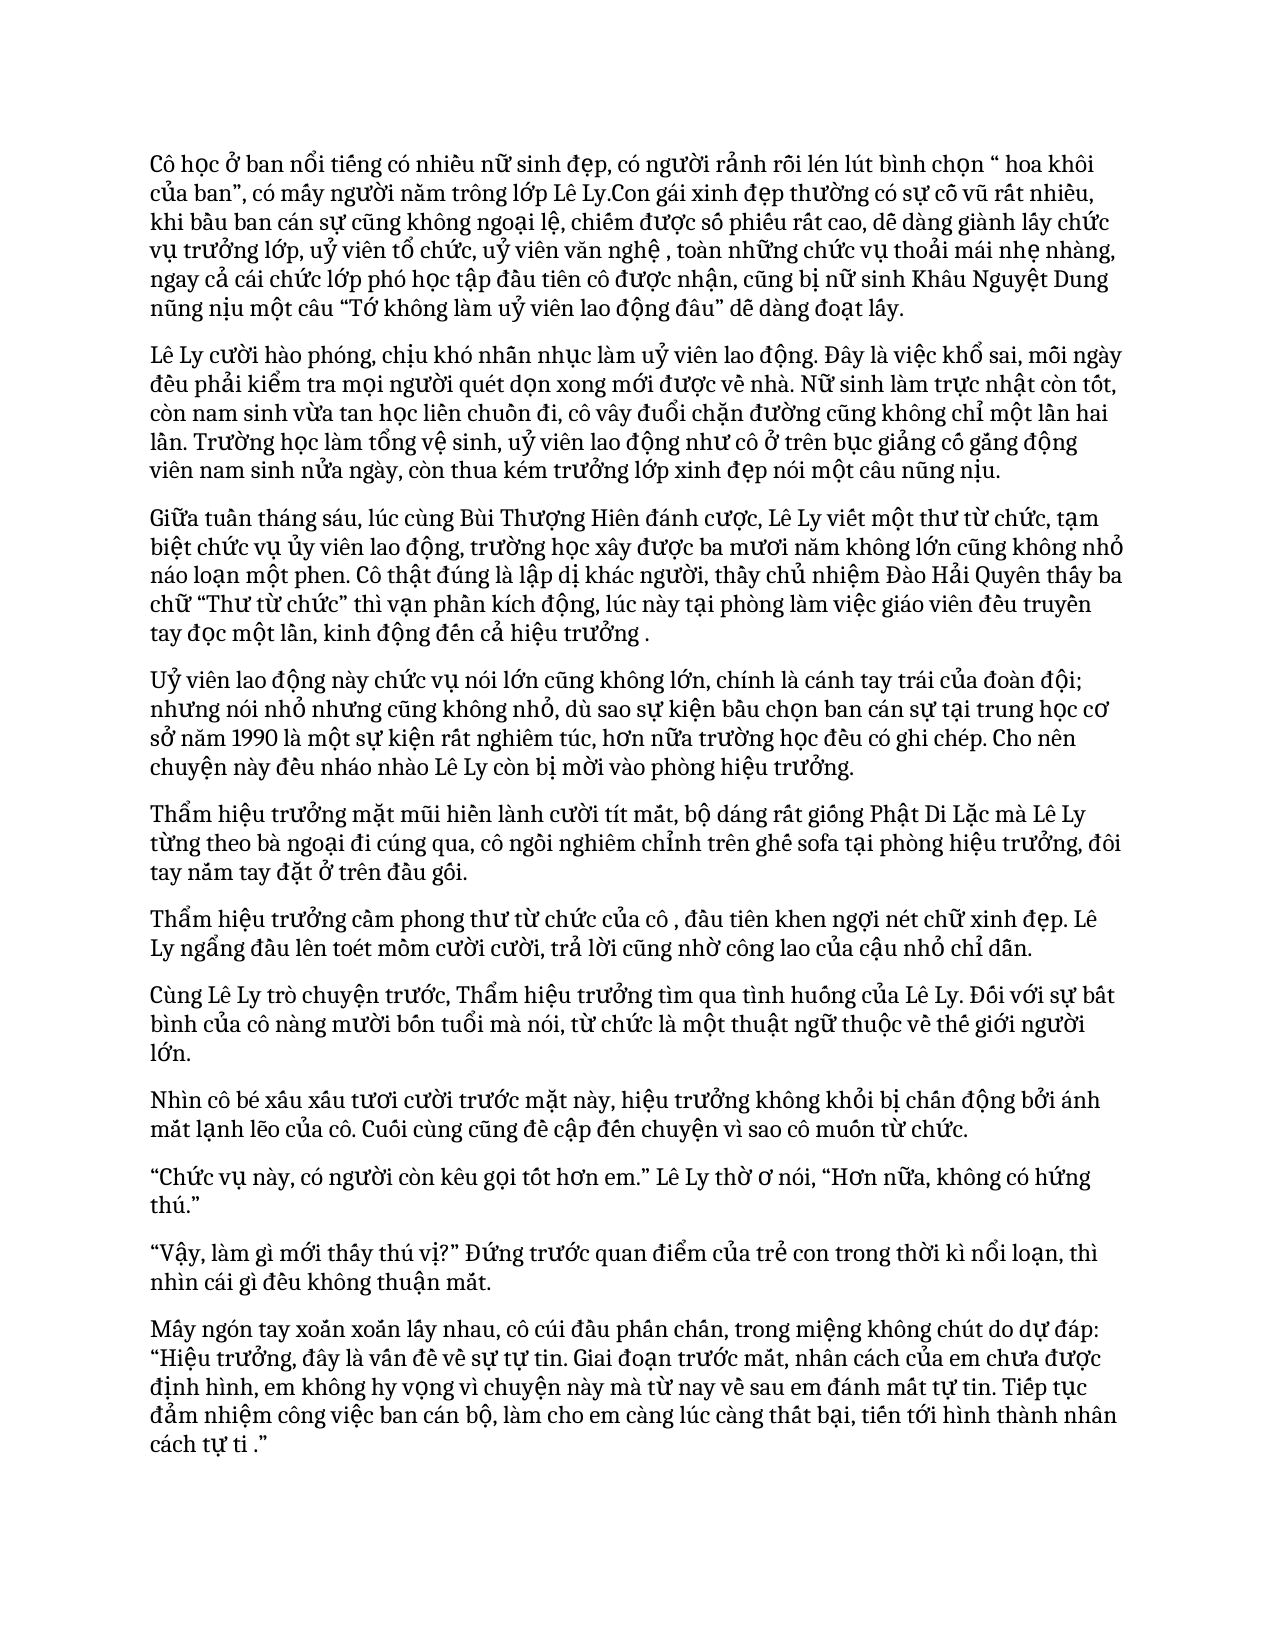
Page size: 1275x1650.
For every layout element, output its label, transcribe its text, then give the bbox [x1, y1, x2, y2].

text Thẩm hiệu trưởng cầm phong thư từ chức của cô , đầu tiên khen ngợi nét chữ xinh đẹp. Lê Ly ngẩng đầu lên toét mồm cười cười, trả lời cũng nhờ công lao của cậu nhỏ chỉ dẫn. [150, 905, 1125, 962]
text Cùng Lê Ly trò chuyện trước, Thẩm hiệu trưởng tìm qua tình huống của Lê Ly. Đối với sự bất bình của cô nàng mười bốn tuổi mà nói, từ chức là một thuật ngữ thuộc về thế giới người lớn. [150, 981, 1125, 1067]
text Thẩm hiệu trưởng mặt mũi hiền lành cười tít mắt, bộ dáng rất giống Phật Di Lặc mà Lê Ly từng theo bà ngoại đi cúng qua, cô ngồi nghiêm chỉnh trên ghế sofa tại phòng hiệu trưởng, đôi tay nắm tay đặt ở trên đầu gối. [150, 800, 1125, 886]
text “Vậy, làm gì mới thấy thú vị?” Đứng trước quan điểm của trẻ con trong thời kì nổi loạn, thì nhìn cái gì đều không thuận mắt. [150, 1239, 1125, 1296]
text Giữa tuần tháng sáu, lúc cùng Bùi Thượng Hiên đánh cược, Lê Ly viết một thư từ chức, tạm biệt chức vụ ủy viên lao động, trường học xây được ba mươi năm không lớn cũng không nhỏ náo loạn một phen. Cô thật đúng là lập dị khác người, thầy chủ nhiệm Đào Hải Quyên thấy ba chữ “Thư từ chức” thì vạn phần kích động, lúc này tại phòng làm việc giáo viên đều truyền tay đọc một lần, kinh động đến cả hiệu trưởng . [150, 504, 1125, 647]
text “Chức vụ này, có người còn kêu gọi tốt hơn em.” Lê Ly thờ ơ nói, “Hơn nữa, không có hứng thú.” [150, 1162, 1125, 1220]
text Mấy ngón tay xoắn xoắn lấy nhau, cô cúi đầu phấn chấn, trong miệng không chút do dự đáp: “Hiệu trưởng, đây là vấn đề về sự tự tin. Giai đoạn trước mắt, nhân cách của em chưa được định hình, em không hy vọng vì chuyện này mà từ nay về sau em đánh mất tự tin. Tiếp tục đảm nhiệm công việc ban cán bộ, làm cho em càng lúc càng thất bại, tiến tới hình thành nhân cách tự ti .” [150, 1315, 1125, 1459]
text Uỷ viên lao động này chức vụ nói lớn cũng không lớn, chính là cánh tay trái của đoàn đội; nhưng nói nhỏ nhưng cũng không nhỏ, dù sao sự kiện bầu chọn ban cán sự tại trung học cơ sở năm 1990 là một sự kiện rất nghiêm túc, hơn nữa trường học đều có ghi chép. Cho nên chuyện này đều nháo nhào Lê Ly còn bị mời vào phòng hiệu trưởng. [150, 666, 1125, 781]
text Cô học ở ban nổi tiếng có nhiều nữ sinh đẹp, có người rảnh rỗi lén lút bình chọn “ hoa khôi của ban”, có mấy người nằm trông lớp Lê Ly.Con gái xinh đẹp thường có sự cỗ vũ rất nhiều, khi bầu ban cán sự cũng không ngoại lệ, chiếm được số phiếu rất cao, dễ dàng giành lấy chức vụ trưởng lớp, uỷ viên tổ chức, uỷ viên văn nghệ , toàn những chức vụ thoải mái nhẹ nhàng, ngay cả cái chức lớp phó học tập đầu tiên cô được nhận, cũng bị nữ sinh Khâu Nguyệt Dung nũng nịu một câu “Tớ không làm uỷ viên lao động đâu” dễ dàng đoạt lấy. [150, 150, 1125, 322]
text Lê Ly cười hào phóng, chịu khó nhẫn nhục làm uỷ viên lao động. Đây là việc khổ sai, mỗi ngày đều phải kiểm tra mọi người quét dọn xong mới được về nhà. Nữ sinh làm trực nhật còn tốt, còn nam sinh vừa tan học liền chuồn đi, cô vây đuổi chặn đường cũng không chỉ một lần hai lần. Trường học làm tổng vệ sinh, uỷ viên lao động như cô ở trên bục giảng cố gắng động viên nam sinh nửa ngày, còn thua kém trưởng lớp xinh đẹp nói một câu nũng nịu. [150, 341, 1125, 485]
text Nhìn cô bé xấu xấu tươi cười trước mặt này, hiệu trưởng không khỏi bị chấn động bởi ánh mắt lạnh lẽo của cô. Cuối cùng cũng đề cập đến chuyện vì sao cô muốn từ chức. [150, 1086, 1125, 1144]
